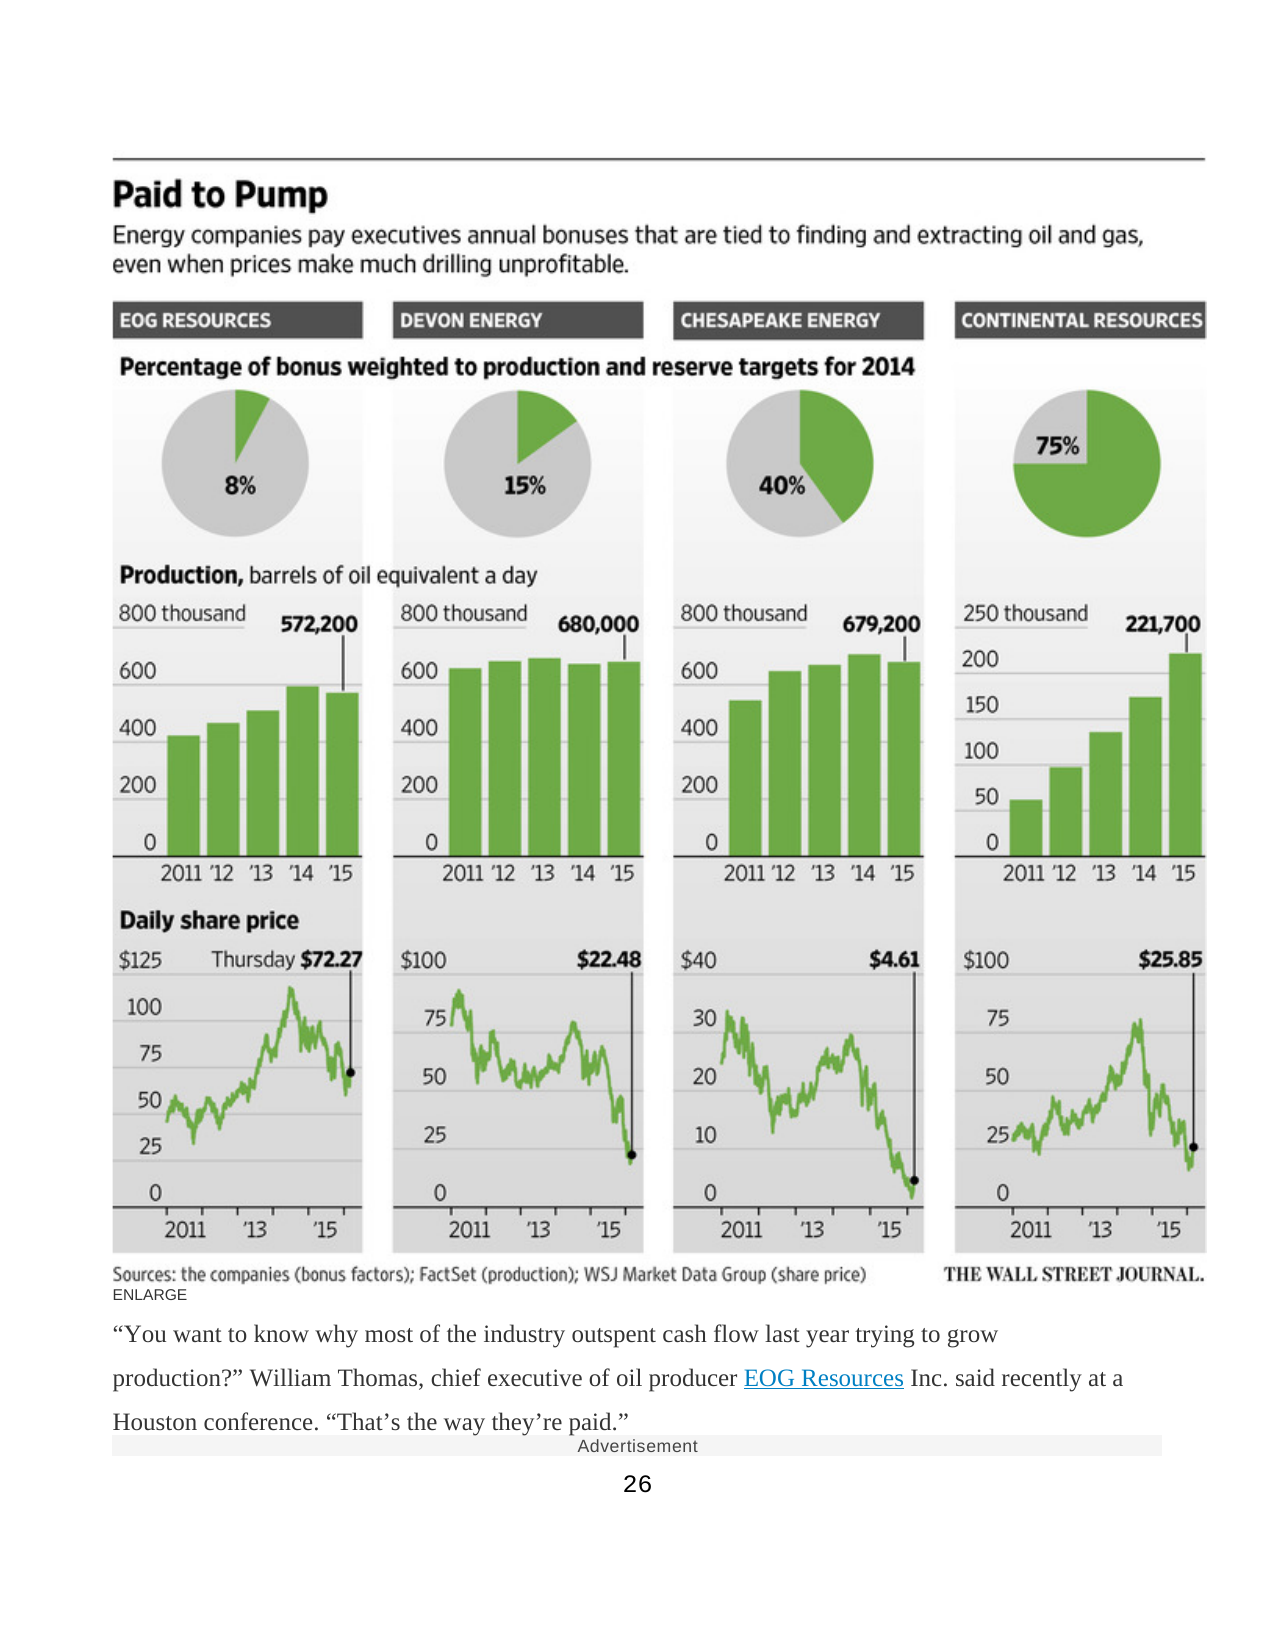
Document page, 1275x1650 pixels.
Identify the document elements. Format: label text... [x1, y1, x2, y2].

text Advertisement [112, 1435, 1162, 1456]
picture [112, 150, 1207, 1286]
text “You want to know why most of the industry outspent cash flow last year trying to grow production?” William Thomas, chief executive of oil producer EOG Resources Inc. said recently at a Houston conference. “That’s the way they’re paid.” [112, 1304, 1162, 1435]
text ENLARGE [112, 1286, 1162, 1304]
